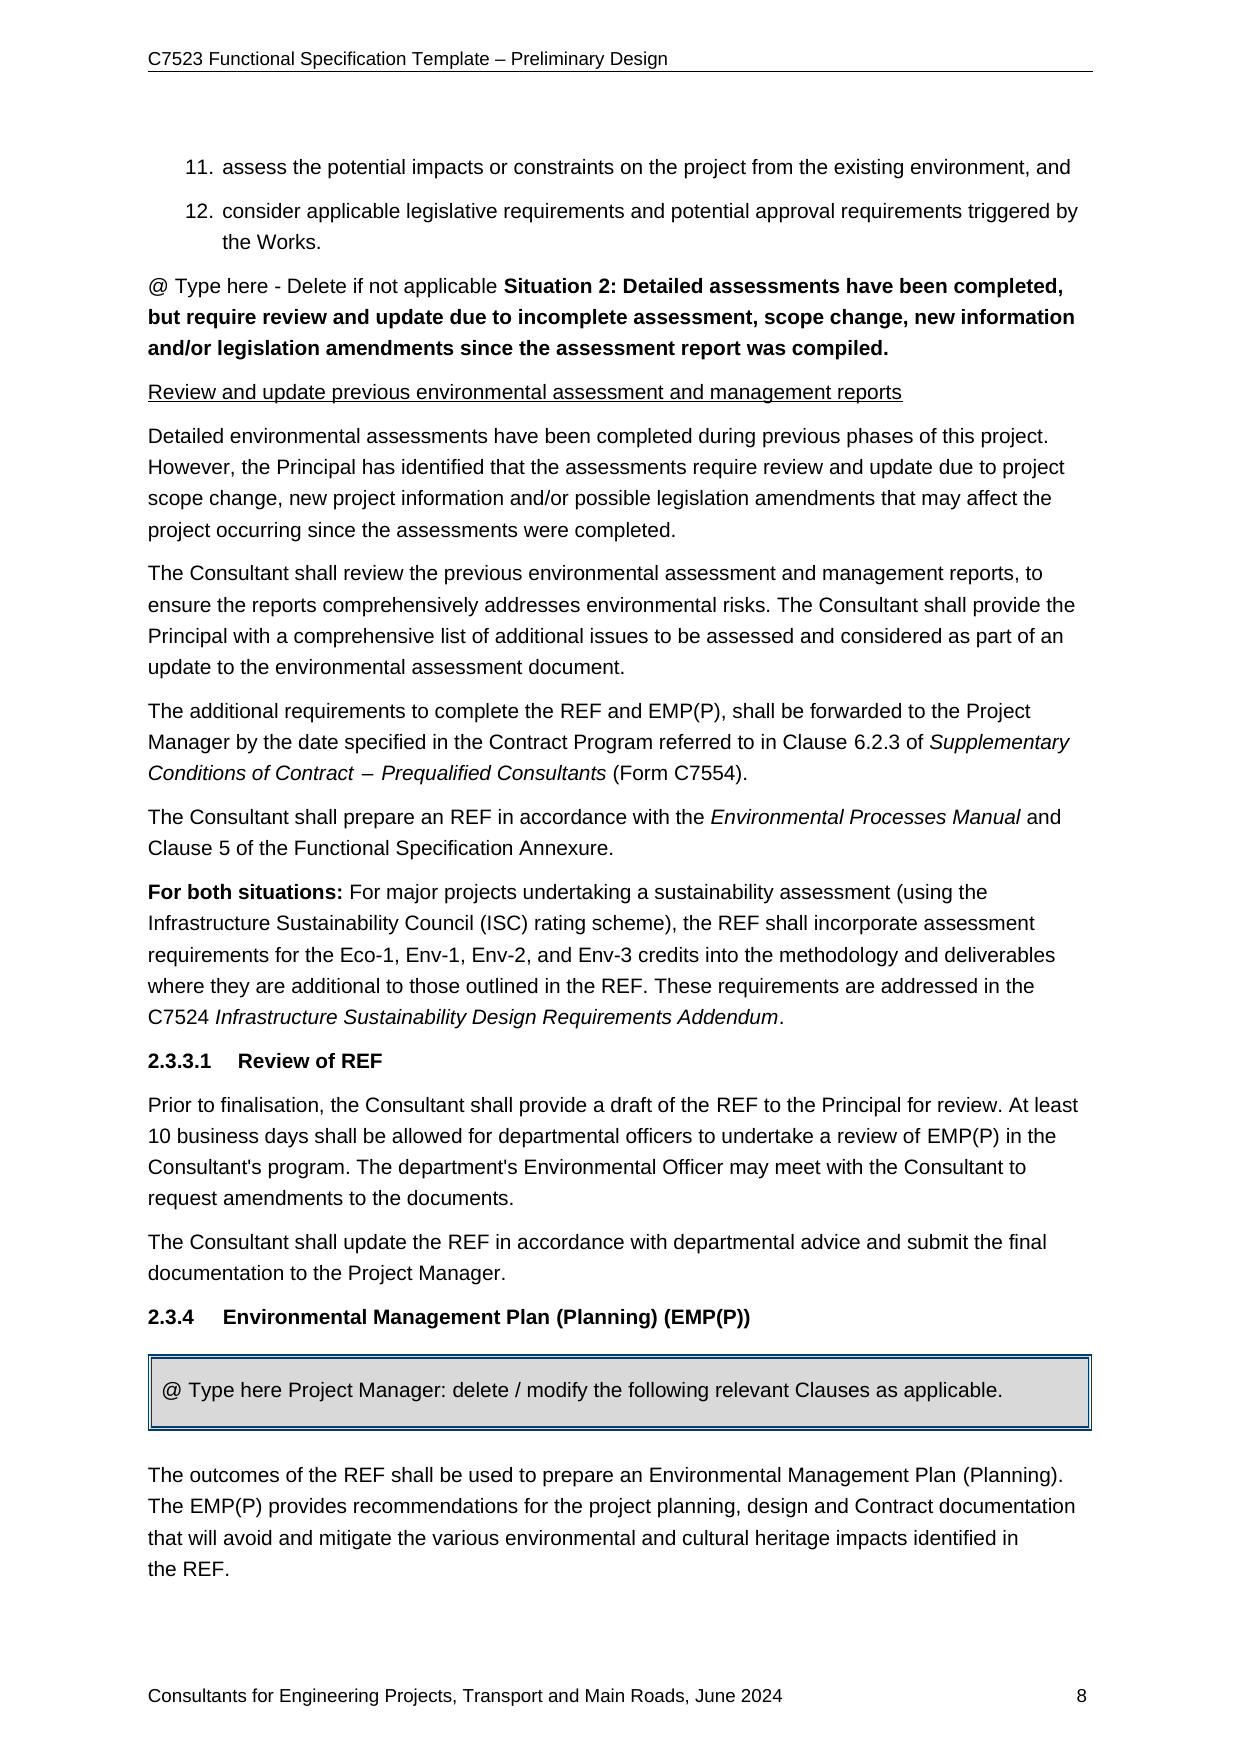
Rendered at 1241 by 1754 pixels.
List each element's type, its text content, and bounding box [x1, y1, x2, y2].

text Prior to finalisation, the Consultant shall provide a draft of the REF to the Principal for review. At least 10 business days shall be allowed for departmental officers to undertake a review of EMP(P) in the Consultant's program. The department's Environmental Officer may meet with the Consultant to request amendments to the documents. [148, 1085, 1092, 1210]
subtitle Environmental Management Plan (Planning) (EMP(P)) [148, 1298, 1092, 1329]
text The Consultant shall update the REF in accordance with departmental advice and submit the final documentation to the Project Manager. [148, 1223, 1092, 1285]
list assess the potential impacts or constraints on the project from the existing environment, and [185, 148, 1092, 179]
text The Consultant shall prepare an REF in accordance with the Environmental Processes Manual and Clause 5 of the Functional Specification Annexure. [148, 798, 1092, 860]
text Detailed environmental assessments have been completed during previous phases of this project. However, the Principal has identified that the assessments require review and update due to project scope change, new project information and/or possible legislation amendments that may affect the project occurring since the assessments were completed. [148, 416, 1092, 541]
list consider applicable legislative requirements and potential approval requirements triggered by the Works. [185, 191, 1092, 254]
text @ Type here - Delete if not applicable Situation 2: Detailed assessments have been completed, but require review and update due to incomplete assessment, scope change, new information and/or legislation amendments since the assessment report was compiled. [148, 266, 1092, 360]
text The additional requirements to complete the REF and EMP(P), shall be forwarded to the Project Manager by the date specified in the Contract Program referred to in Clause 6.2.3 of Supplementary Conditions of Contract – Prequalified Consultants (Form C7554). [148, 691, 1092, 785]
text The Consultant shall review the previous environmental assessment and management reports, to ensure the reports comprehensively addresses environmental risks. The Consultant shall provide the Principal with a comprehensive list of additional issues to be assessed and considered as part of an update to the environmental assessment document. [148, 554, 1092, 679]
text The outcomes of the REF shall be used to prepare an Environmental Management Plan (Planning). The EMP(P) provides recommendations for the project planning, design and Contract documentation that will avoid and mitigate the various environmental and cultural heritage impacts identified in the REF. [148, 1456, 1092, 1581]
subtitle Review of REF [148, 1041, 1092, 1073]
table_header @ Type here Project Manager: delete / modify the following relevant Clauses as applicable. [152, 1359, 1088, 1426]
text Review and update previous environmental assessment and management reports [148, 373, 1092, 404]
text For both situations: For major projects undertaking a sustainability assessment (using the Infrastructure Sustainability Council (ISC) rating scheme), the REF shall incorporate assessment requirements for the Eco-1, Env-1, Env-2, and Env-3 credits into the methodology and deliverables where they are additional to those outlined in the REF. These requirements are addressed in the C7524 Infrastructure Sustainability Design Requirements Addendum. [148, 873, 1092, 1029]
